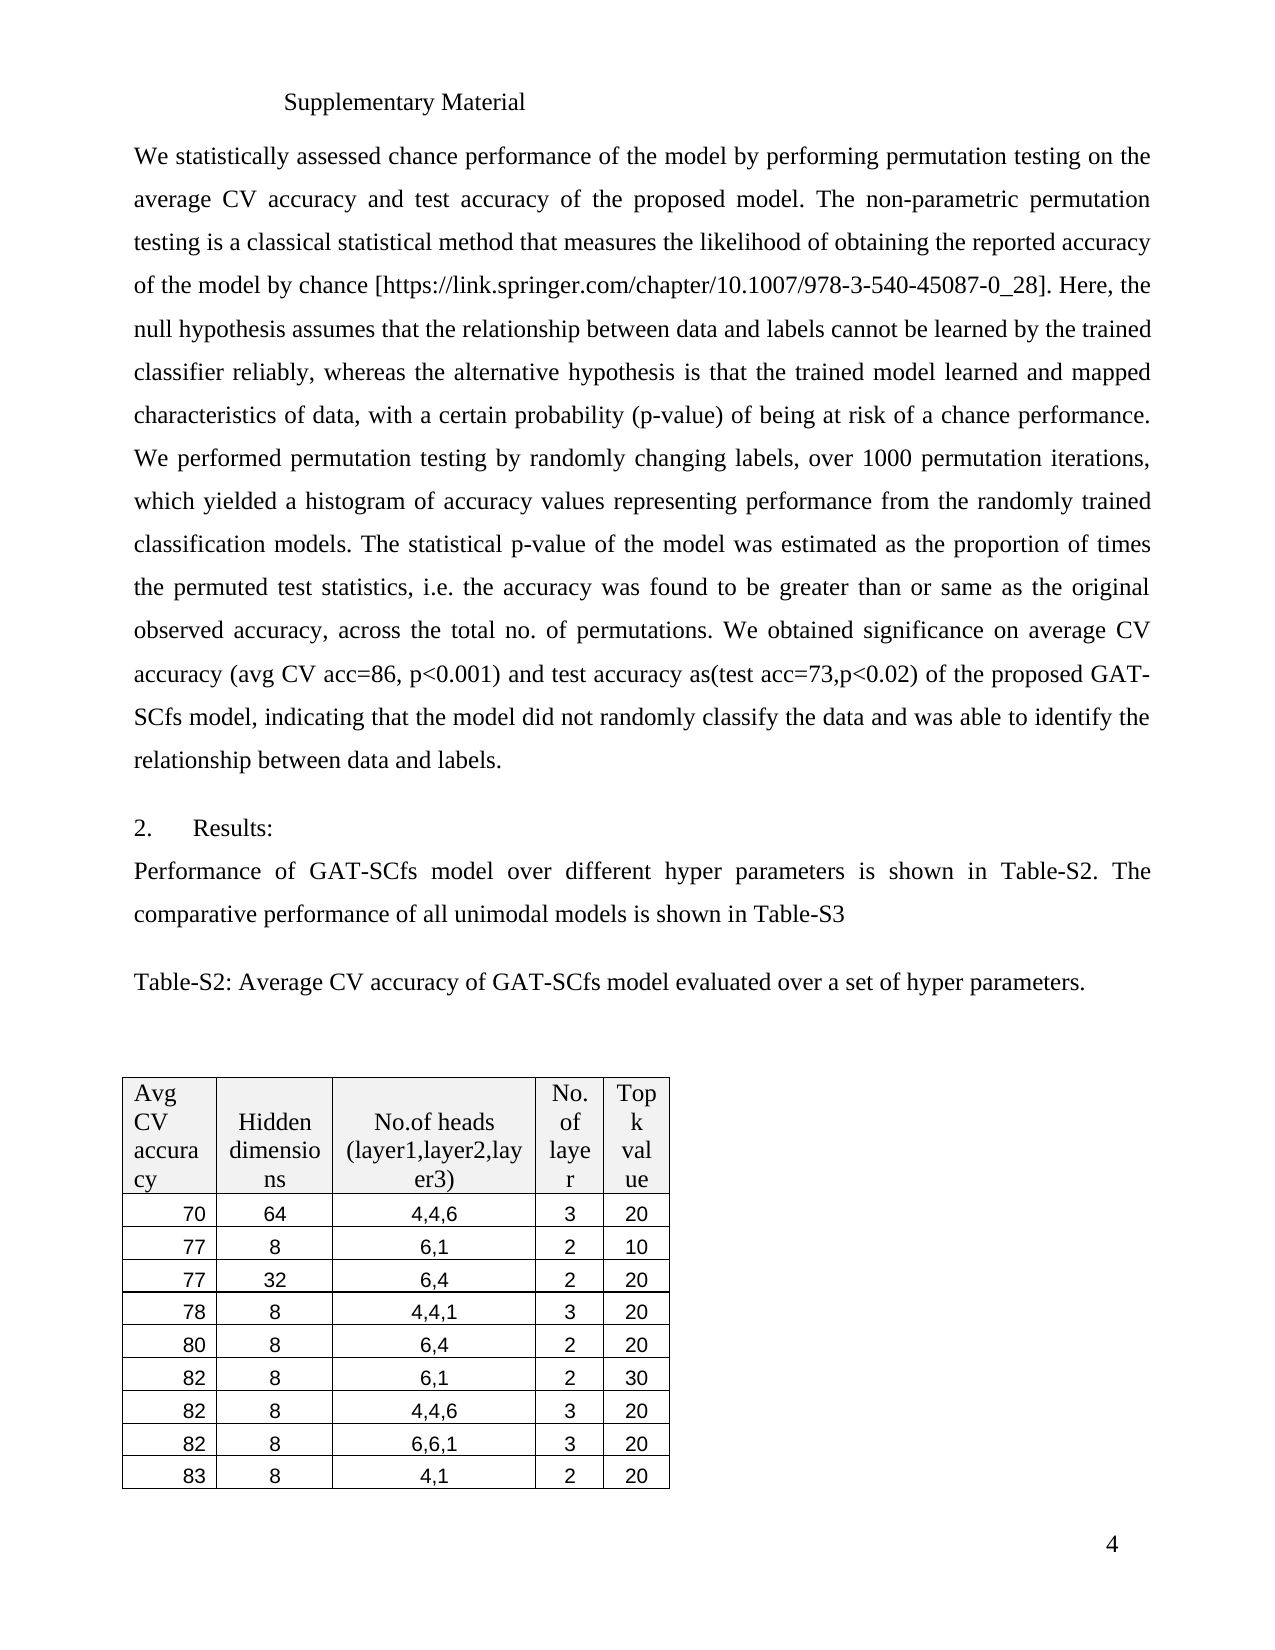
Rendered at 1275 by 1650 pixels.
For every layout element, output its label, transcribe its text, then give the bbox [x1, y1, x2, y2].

table_cell 4,4,6 [333, 1194, 535, 1226]
table_cell 20 [604, 1424, 669, 1455]
table_cell 70 [123, 1194, 216, 1226]
table_cell 20 [604, 1391, 669, 1423]
table_cell 2 [536, 1325, 603, 1357]
table_cell 3 [536, 1194, 603, 1226]
table_cell 4,1 [333, 1456, 535, 1488]
table_header Hidden dimensions [217, 1078, 332, 1193]
table_cell 8 [217, 1293, 332, 1324]
table_cell 4,4,6 [333, 1391, 535, 1423]
table_cell 3 [536, 1391, 603, 1423]
table_cell 77 [123, 1227, 216, 1258]
table_cell 8 [217, 1358, 332, 1390]
table_cell 82 [123, 1391, 216, 1423]
table_header Topk value [604, 1078, 669, 1193]
table_header Avg CV accuracy [123, 1078, 216, 1193]
table_cell 20 [604, 1293, 669, 1324]
table_header No.of heads (layer1,layer2,layer3) [333, 1078, 535, 1193]
table_cell 8 [217, 1325, 332, 1357]
table_cell 8 [217, 1456, 332, 1488]
table_cell 3 [536, 1293, 603, 1324]
table_cell 2 [536, 1456, 603, 1488]
table_cell 82 [123, 1424, 216, 1455]
table_cell 2 [536, 1358, 603, 1390]
table_cell 20 [604, 1194, 669, 1226]
table_cell 30 [604, 1358, 669, 1390]
table_cell 82 [123, 1358, 216, 1390]
table_cell 6,4 [333, 1260, 535, 1291]
table_cell 20 [604, 1456, 669, 1488]
table_header No.of layer [536, 1078, 603, 1193]
table_cell 8 [217, 1424, 332, 1455]
table_cell 83 [123, 1456, 216, 1488]
table_cell 80 [123, 1325, 216, 1357]
table_cell 2 [536, 1260, 603, 1291]
table_cell 6,6,1 [333, 1424, 535, 1455]
table_cell 20 [604, 1260, 669, 1291]
list Performance of GAT-SCfs model over different hyper parameters is shown in Table-S2. The comparative performance of all unimodal models is shown in Table-S3 [133, 856, 1152, 928]
table_cell 10 [604, 1227, 669, 1258]
table_cell 6,1 [333, 1358, 535, 1390]
table_cell 8 [217, 1391, 332, 1423]
table_cell 8 [217, 1227, 332, 1258]
table_cell 4,4,1 [333, 1293, 535, 1324]
table_cell 6,4 [333, 1325, 535, 1357]
table_cell 32 [217, 1260, 332, 1291]
table_cell 77 [123, 1260, 216, 1291]
list Results: [133, 813, 1152, 842]
table_cell 3 [536, 1424, 603, 1455]
table_cell 64 [217, 1194, 332, 1226]
table_cell 20 [604, 1325, 669, 1357]
table_cell 6,1 [333, 1227, 535, 1258]
text We statistically assessed chance performance of the model by performing permutation testing on the average CV accuracy and test accuracy of the proposed model. The non-parametric permutation testing is a classical statistical method that measures the likelihood of obtaining the reported accuracy of the model by chance [https://link.springer.com/chapter/10.1007/978-3-540-45087-0_28]. Here, the null hypothesis assumes that the relationship between data and labels cannot be learned by the trained classifier reliably, whereas the alternative hypothesis is that the trained model learned and mapped characteristics of data, with a certain probability (p-value) of being at risk of a chance performance. We performed permutation testing by randomly changing labels, over 1000 permutation iterations, which yielded a histogram of accuracy values representing performance from the randomly trained classification models. The statistical p-value of the model was estimated as the proportion of times the permuted test statistics, i.e. the accuracy was found to be greater than or same as the original observed accuracy, across the total no. of permutations. We obtained significance on average CV accuracy (avg CV acc=86, p<0.001) and test accuracy as(test acc=73,p<0.02) of the proposed GAT-SCfs model, indicating that the model did not randomly classify the data and was able to identify the relationship between data and labels. [133, 141, 1152, 774]
subtitle Table-S2: Average CV accuracy of GAT-SCfs model evaluated over a set of hyper parameters. [133, 967, 1152, 996]
table_cell 2 [536, 1227, 603, 1258]
table_cell 78 [123, 1293, 216, 1324]
